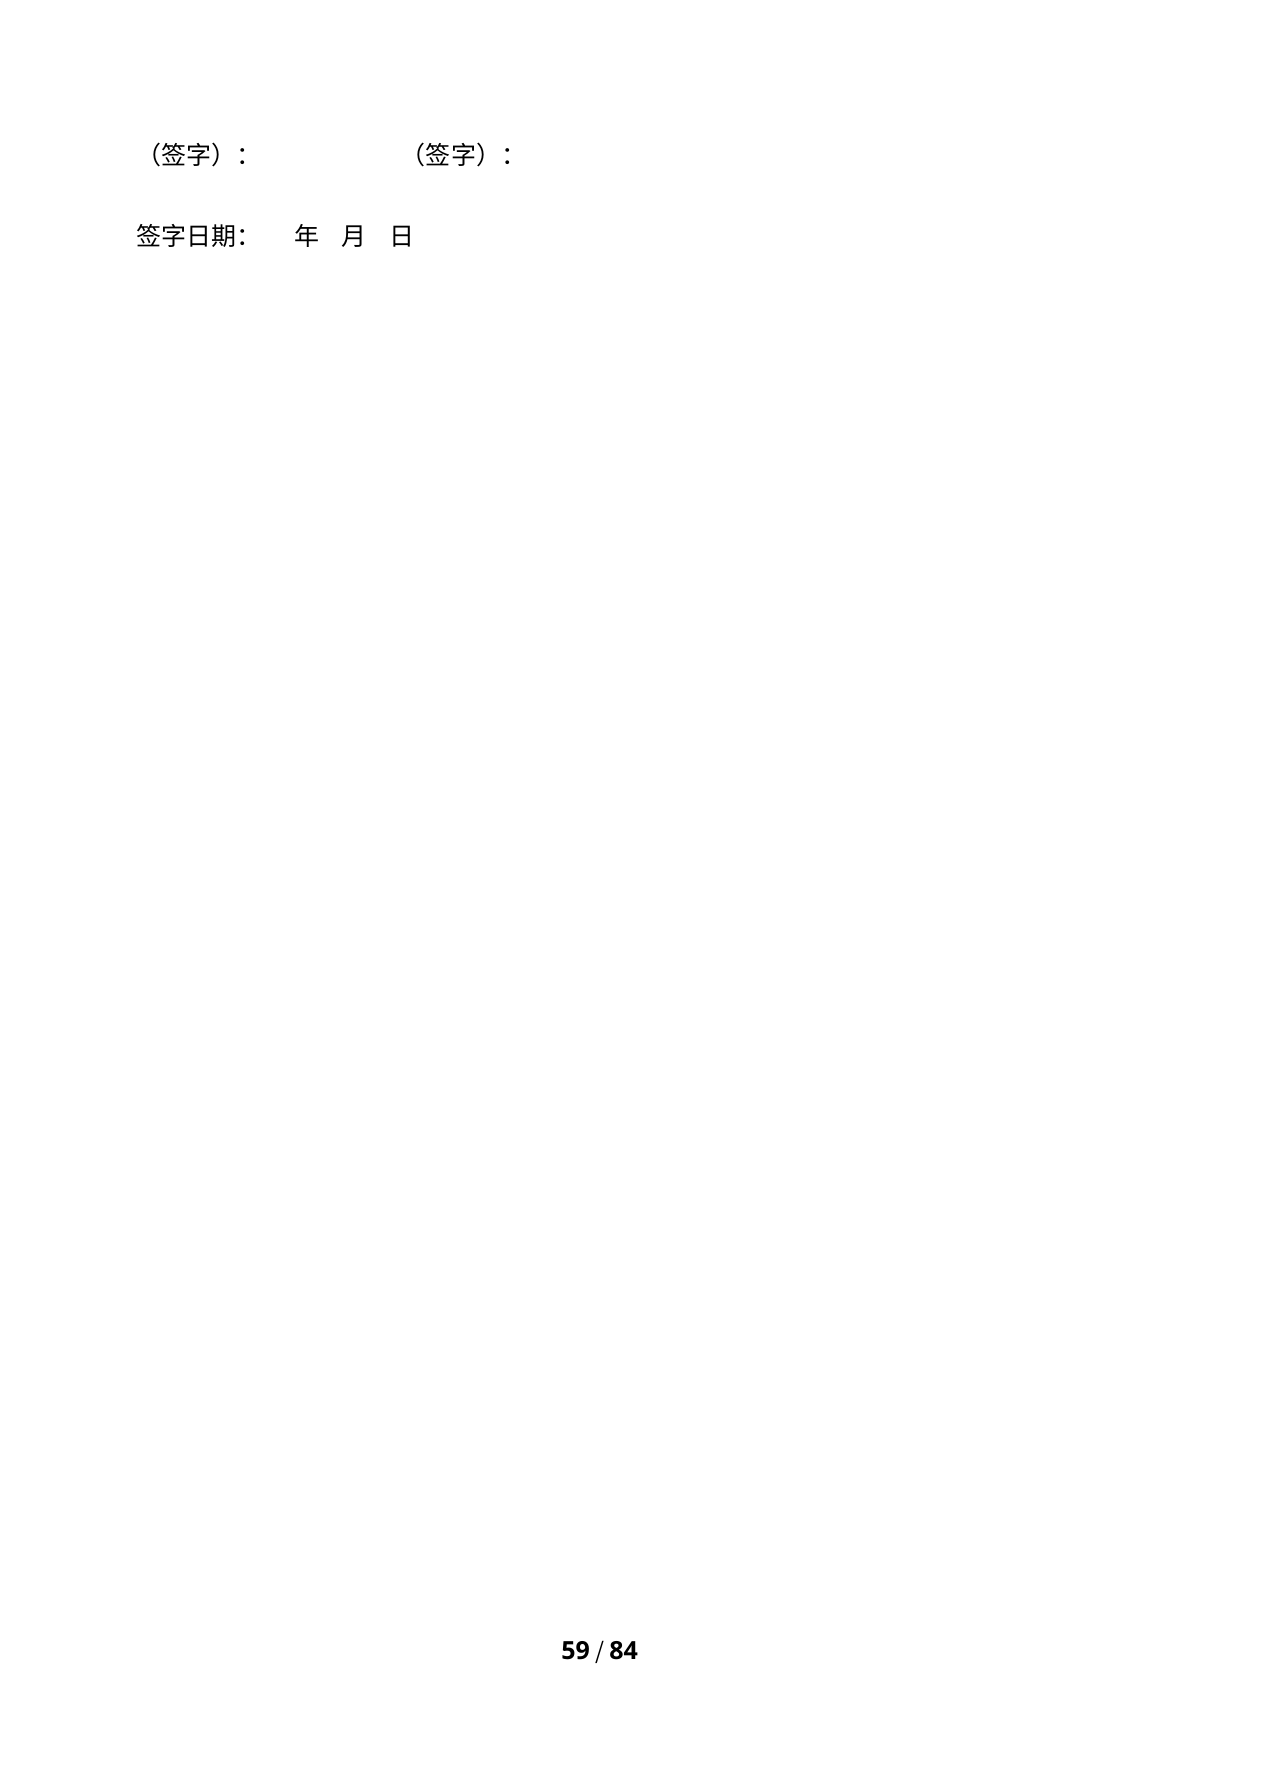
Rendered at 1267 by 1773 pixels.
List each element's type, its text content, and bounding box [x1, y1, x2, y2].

text （签字）： （签字）： [136, 136, 1063, 172]
text 签字日期： 年 月 日 [136, 217, 1063, 253]
